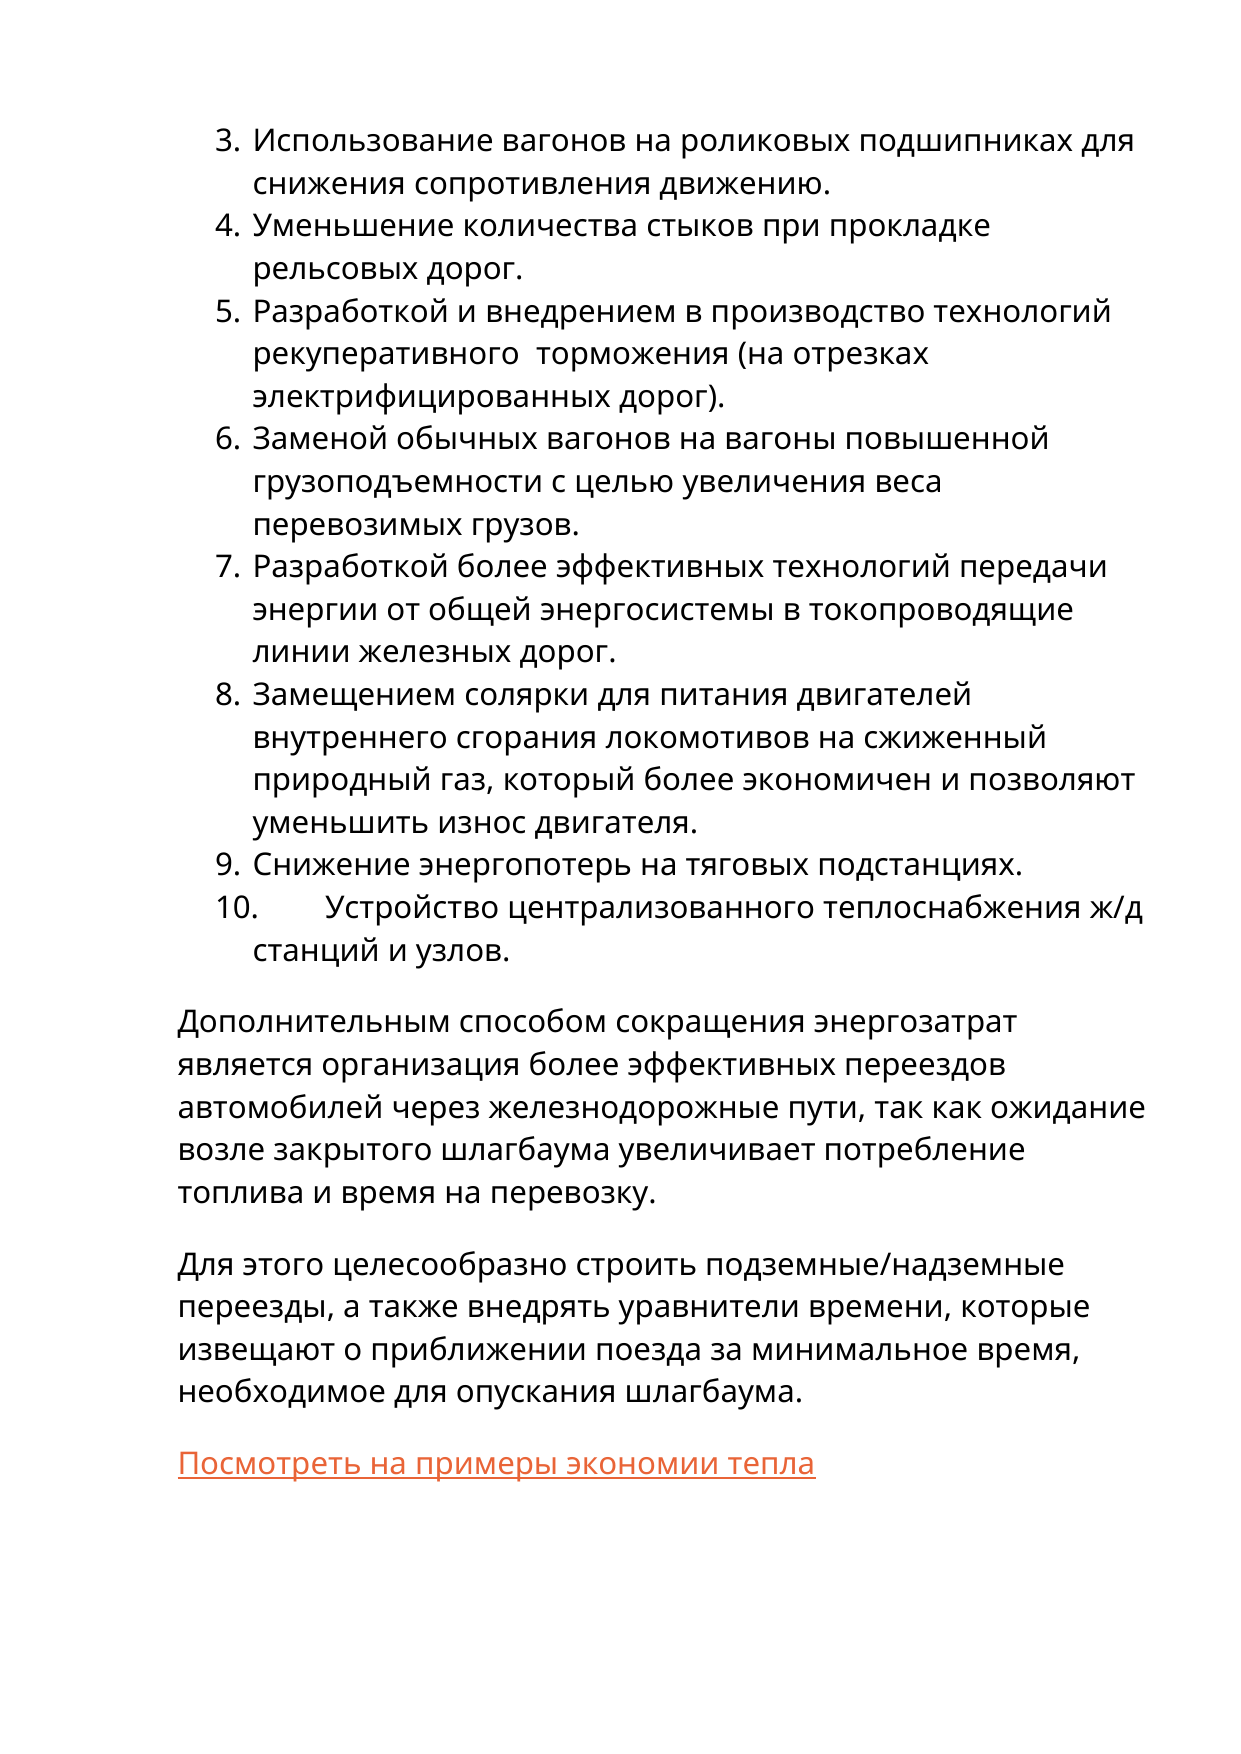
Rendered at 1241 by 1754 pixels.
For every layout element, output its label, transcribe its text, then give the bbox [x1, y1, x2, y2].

list Использование вагонов на роликовых подшипниках для снижения сопротивления движению. [215, 118, 1152, 203]
list Уменьшение количества стыков при прокладке рельсовых дорог. [215, 203, 1152, 288]
text Посмотреть на примеры экономии тепла [177, 1441, 1152, 1484]
list Заменой обычных вагонов на вагоны повышенной грузоподъемности с целью увеличения веса перевозимых грузов. [215, 416, 1152, 544]
list Разработкой более эффективных технологий передачи энергии от общей энергосистемы в токопроводящие линии железных дорог. [215, 544, 1152, 672]
text Дополнительным способом сокращения энергозатрат является организация более эффективных переездов автомобилей через железнодорожные пути, так как ожидание возле закрытого шлагбаума увеличивает потребление топлива и время на перевозку. [177, 999, 1152, 1212]
list Замещением солярки для питания двигателей внутреннего сгорания локомотивов на сжиженный природный газ, который более экономичен и позволяют уменьшить износ двигателя. [215, 672, 1152, 842]
list Устройство централизованного теплоснабжения ж/д станций и узлов. [215, 885, 1152, 970]
list Снижение энергопотерь на тяговых подстанциях. [215, 842, 1152, 885]
list Разработкой и внедрением в производство технологий рекуперативного торможения (на отрезках электрифицированных дорог). [215, 288, 1152, 416]
text Для этого целесообразно строить подземные/надземные переезды, а также внедрять уравнители времени, которые извещают о приближении поезда за минимальное время, необходимое для опускания шлагбаума. [177, 1242, 1152, 1412]
